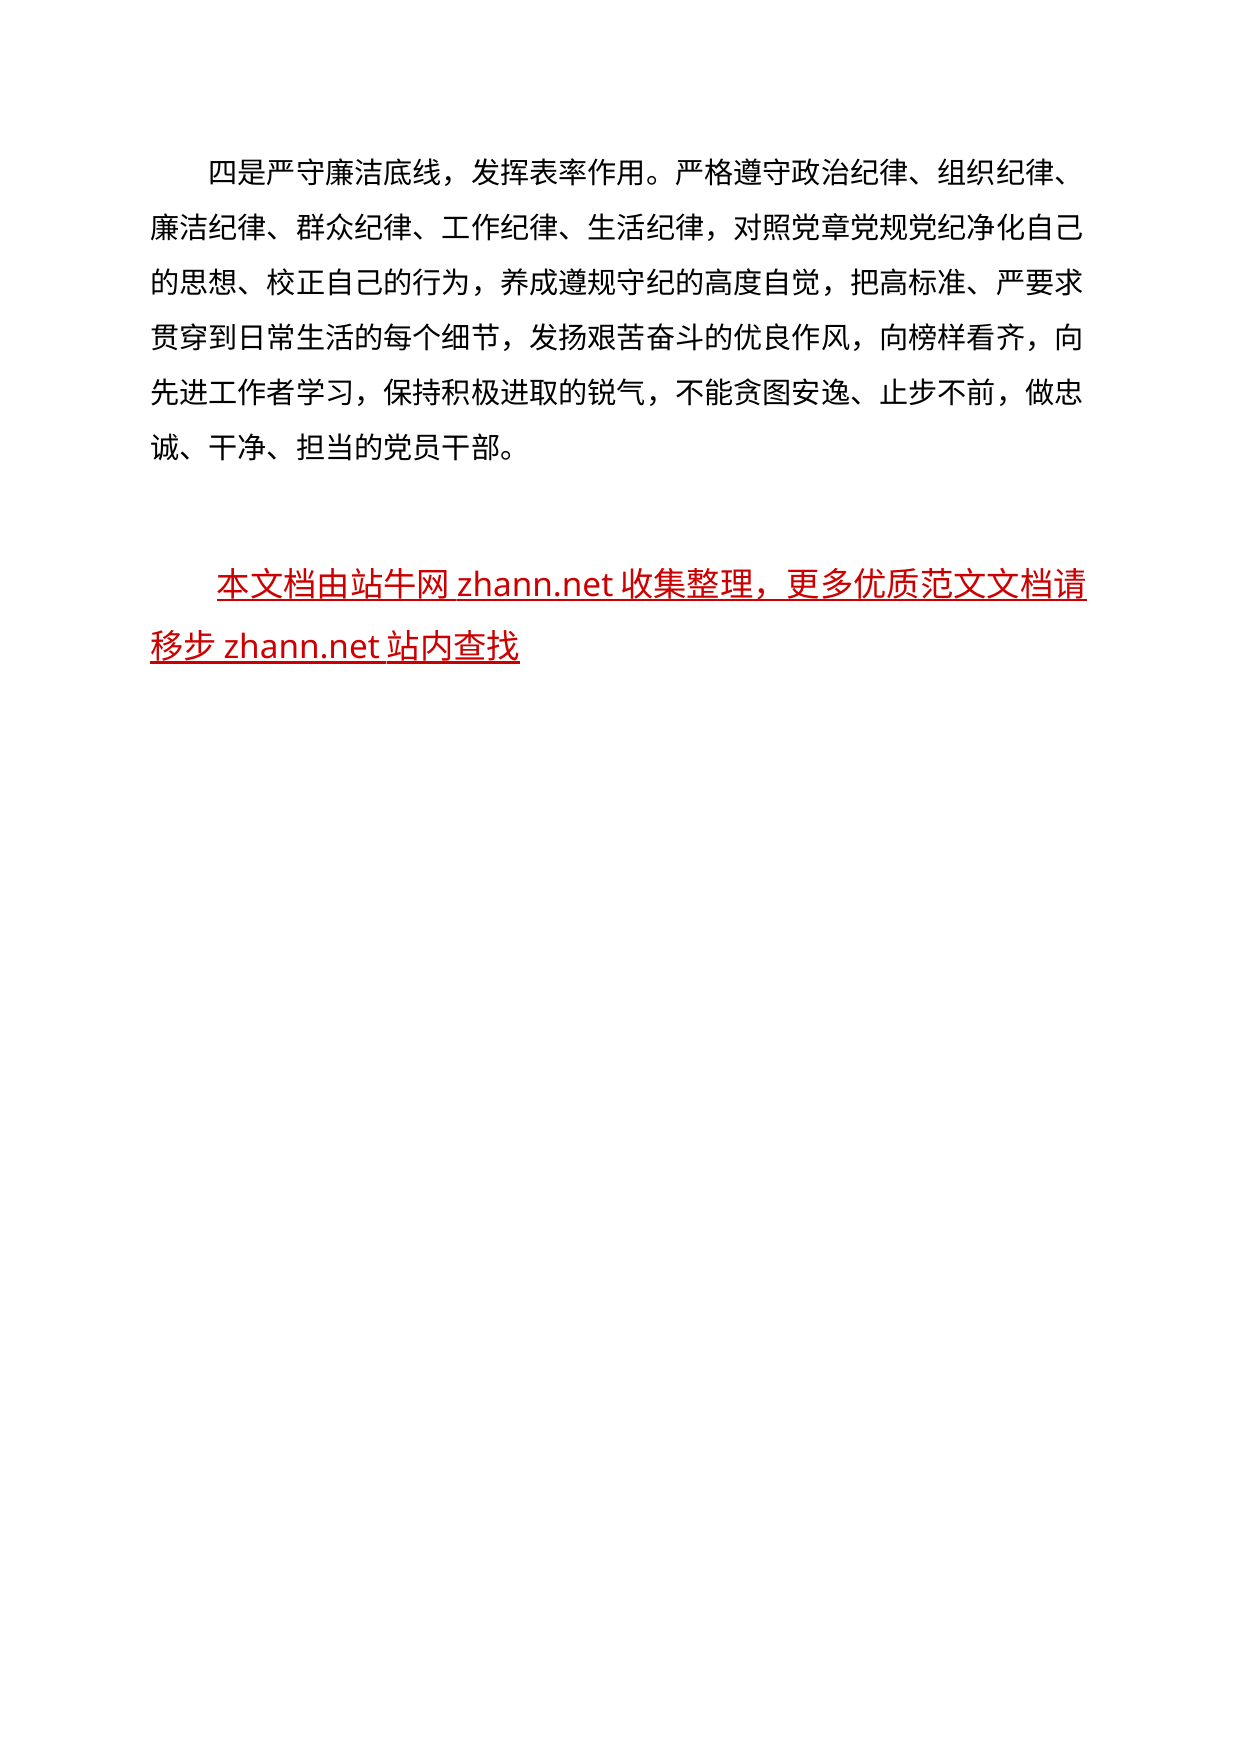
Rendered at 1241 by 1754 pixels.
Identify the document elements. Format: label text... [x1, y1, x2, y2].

text 四是严守廉洁底线，发挥表率作用。严格遵守政治纪律、组织纪律、廉洁纪律、群众纪律、工作纪律、生活纪律，对照党章党规党纪净化自己的思想、校正自己的行为，养成遵规守纪的高度自觉，把高标准、严要求贯穿到日常生活的每个细节，发扬艰苦奋斗的优良作风，向榜样看齐，向先进工作者学习，保持积极进取的锐气，不能贪图安逸、止步不前，做忠诚、干净、担当的党员干部。 [150, 150, 1090, 467]
text 本文档由站牛网zhann.net收集整理，更多优质范文文档请移步zhann.net站内查找 [150, 557, 1090, 669]
